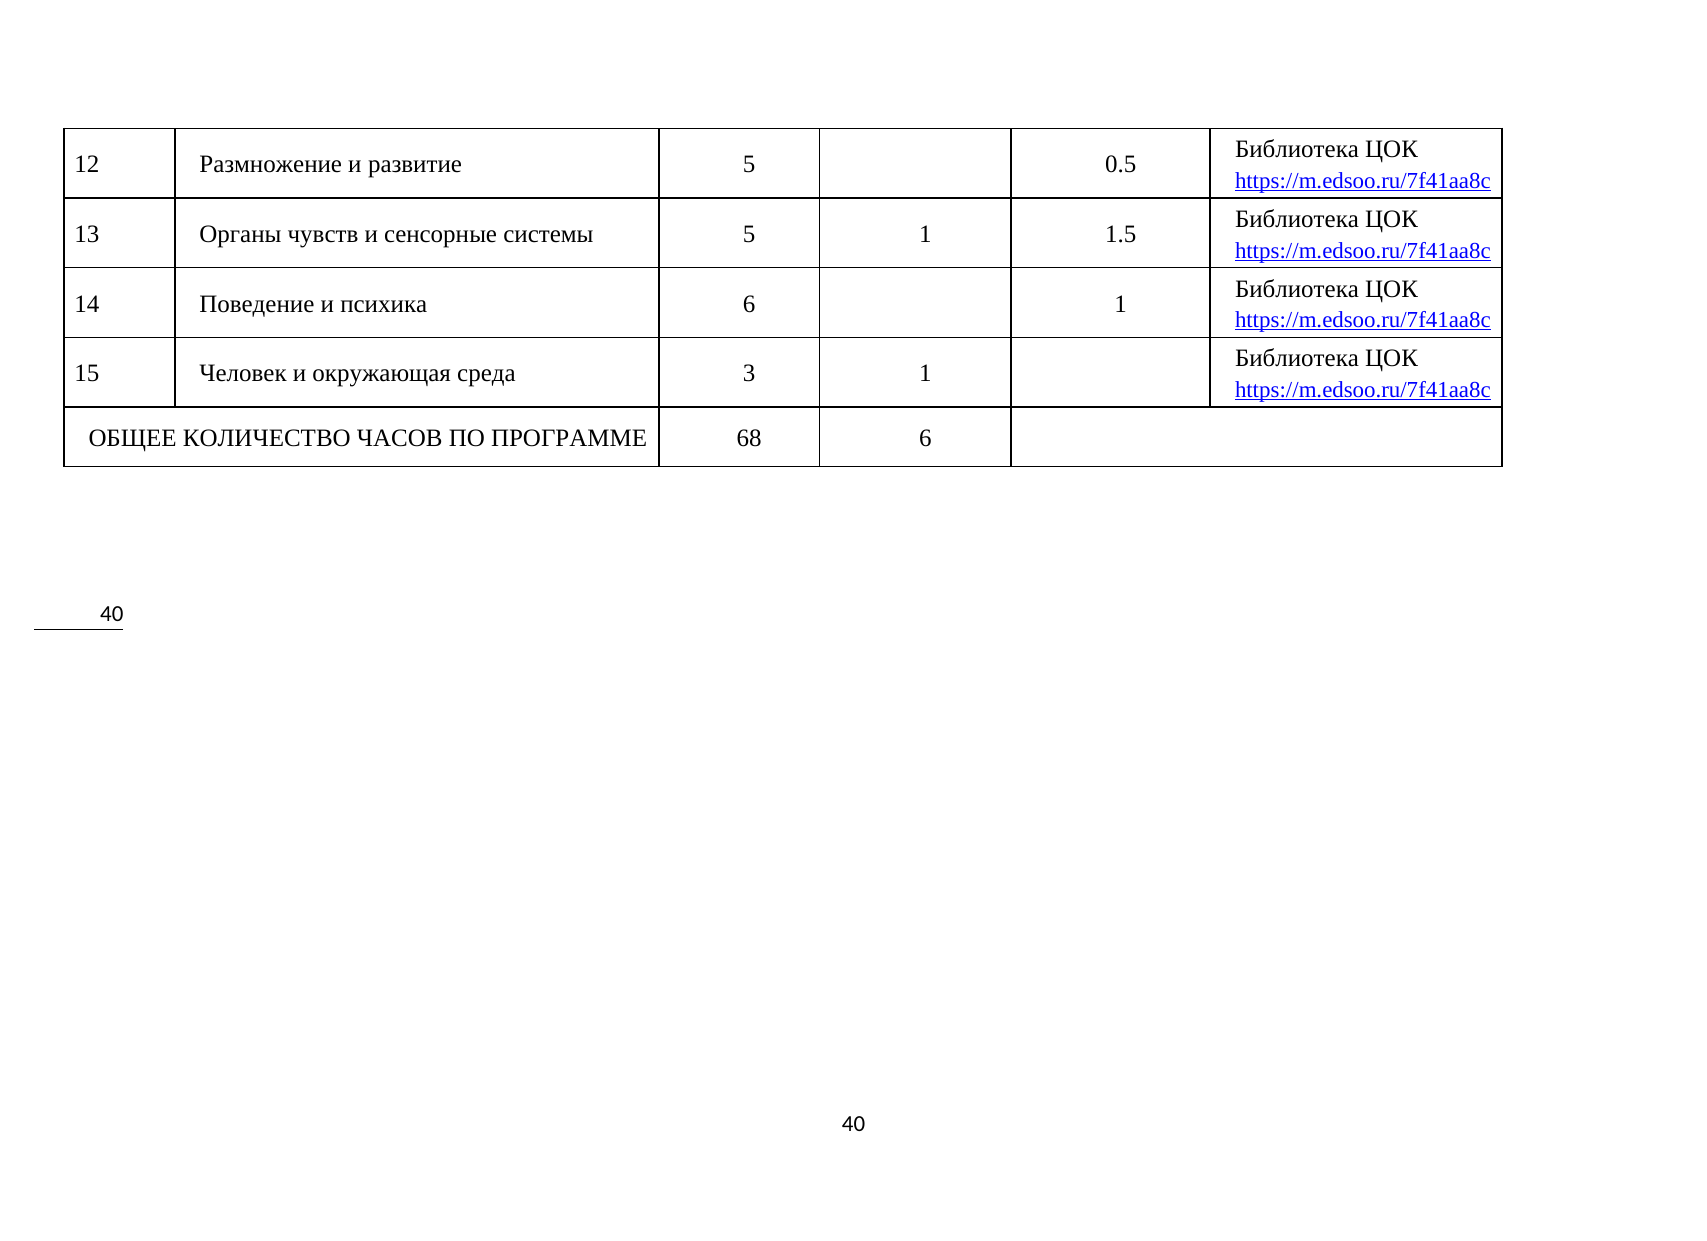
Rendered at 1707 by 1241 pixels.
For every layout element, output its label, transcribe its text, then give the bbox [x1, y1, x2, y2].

table_cell 1 [820, 338, 1010, 406]
table_cell Размножение и развитие [176, 129, 658, 197]
table_cell [820, 129, 1010, 197]
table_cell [1211, 199, 1501, 267]
table_cell 1.5 [1012, 199, 1209, 267]
table_cell Органы чувств и сенсорные системы [176, 199, 658, 267]
table_cell [1012, 408, 1501, 466]
table_cell 1 [1012, 268, 1209, 336]
table_cell 13 [65, 199, 174, 267]
table_cell 68 [660, 408, 819, 466]
table_cell Поведение и психика [176, 268, 658, 336]
table_cell 14 [65, 268, 174, 336]
table_cell Библиотека ЦОК https://m.edsoo.ru/7f41aa8c [1211, 338, 1501, 406]
table_cell 1 [820, 199, 1010, 267]
table_cell 12 [65, 129, 174, 197]
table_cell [1211, 129, 1501, 197]
table_cell 6 [820, 408, 1010, 466]
table_cell [820, 268, 1010, 336]
table_cell 0.5 [1012, 129, 1209, 197]
table_cell Библиотека ЦОК https://m.edsoo.ru/7f41aa8c [1211, 268, 1501, 336]
table_cell 5 [660, 129, 819, 197]
table_cell 15 [65, 338, 174, 406]
table_cell 6 [660, 268, 819, 336]
table_cell ОБЩЕЕ КОЛИЧЕСТВО ЧАСОВ ПО ПРОГРАММЕ [65, 408, 658, 466]
table_cell Человек и окружающая среда [176, 338, 658, 406]
table_cell [1012, 338, 1209, 406]
table_cell 3 [660, 338, 819, 406]
table_cell 5 [660, 199, 819, 267]
